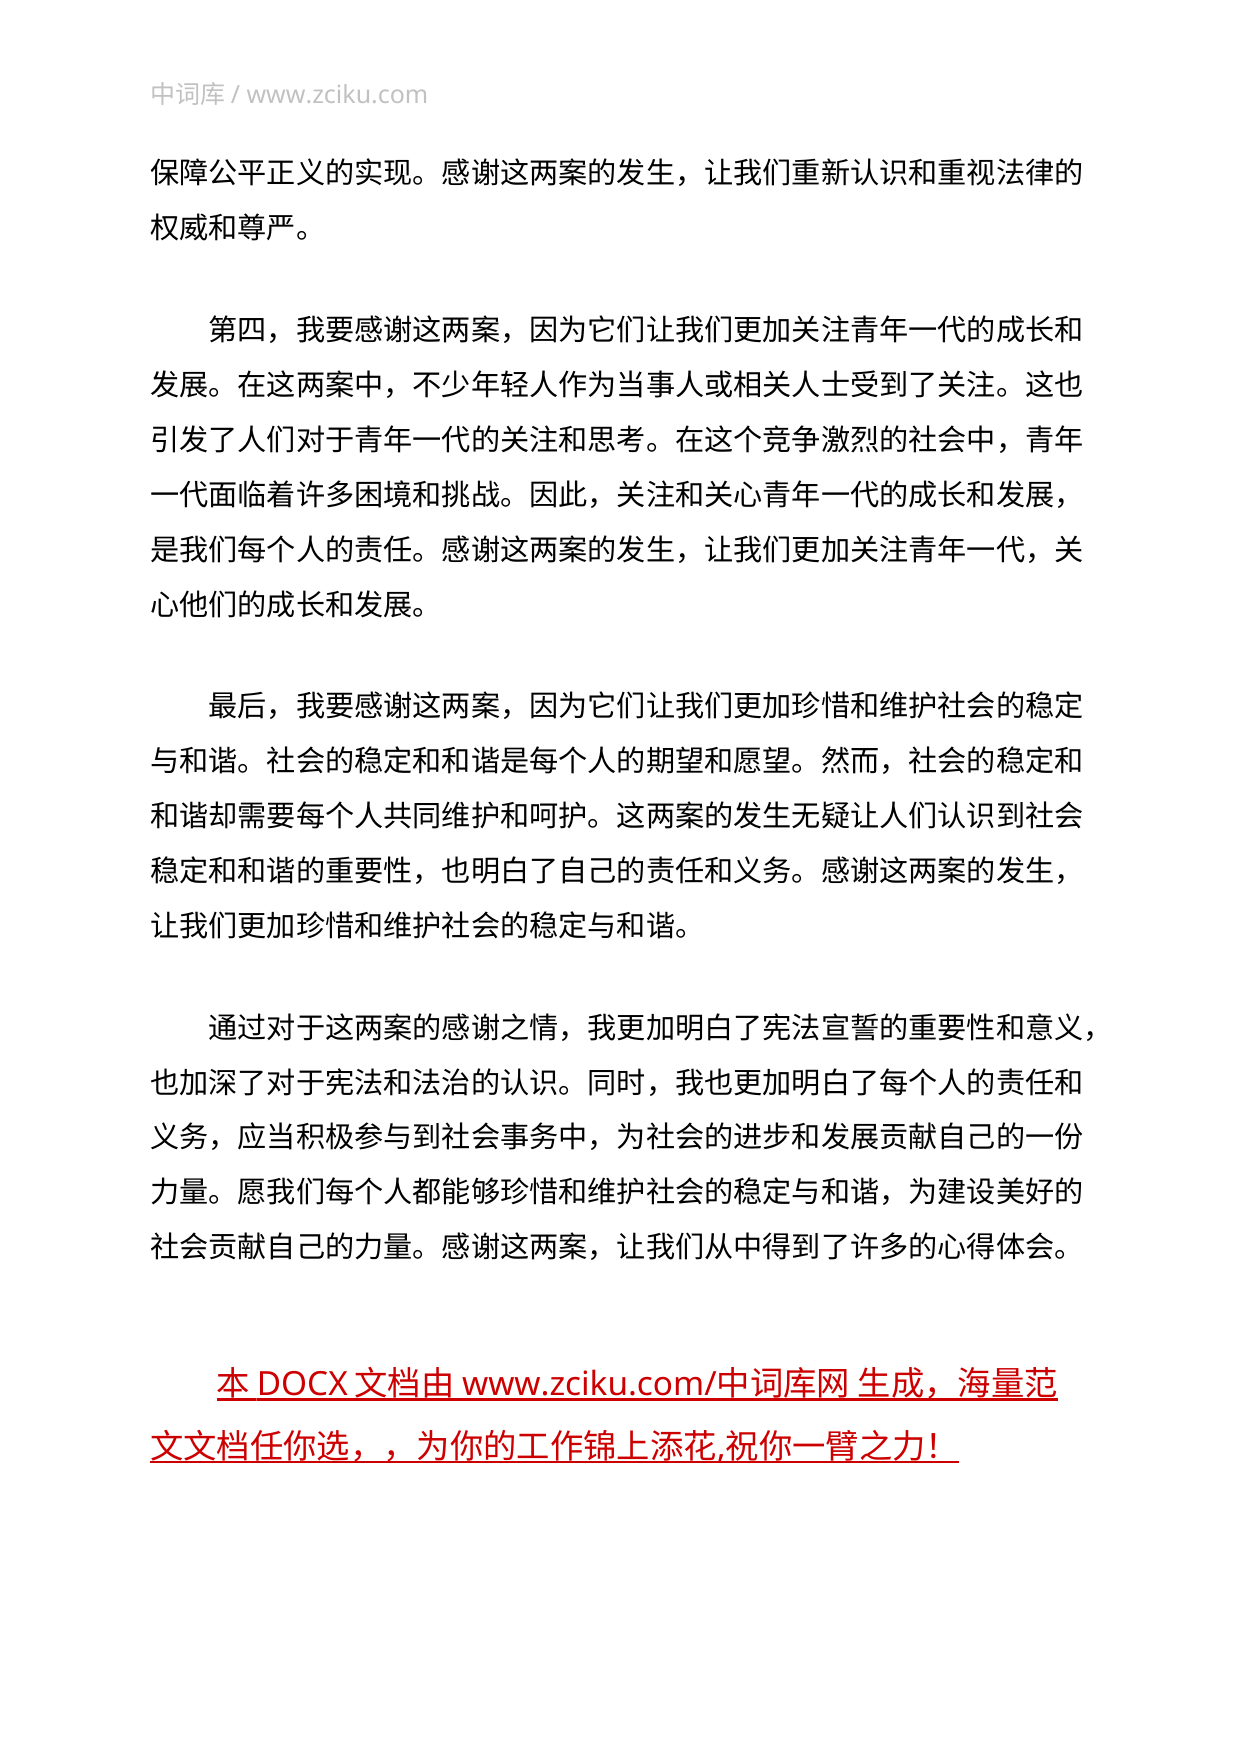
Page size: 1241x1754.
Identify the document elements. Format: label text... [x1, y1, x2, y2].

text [150, 150, 1090, 247]
text 第四，我要感谢这两案，因为它们让我们更加关注青年一代的成长和发展。在这两案中，不少年轻人作为当事人或相关人士受到了关注。这也引发了人们对于青年一代的关注和思考。在这个竞争激烈的社会中，青年一代面临着许多困境和挑战。因此，关注和关心青年一代的成长和发展，是我们每个人的责任。感谢这两案的发生，让我们更加关注青年一代，关心他们的成长和发展。 [150, 307, 1090, 623]
text 本DOCX文档由 www.zciku.com/中词库网 生成，海量范文文档任你选，，为你的工作锦上添花,祝你一臂之力！ [150, 1357, 1090, 1468]
text 最后，我要感谢这两案，因为它们让我们更加珍惜和维护社会的稳定与和谐。社会的稳定和和谐是每个人的期望和愿望。然而，社会的稳定和和谐却需要每个人共同维护和呵护。这两案的发生无疑让人们认识到社会稳定和和谐的重要性，也明白了自己的责任和义务。感谢这两案的发生，让我们更加珍惜和维护社会的稳定与和谐。 [150, 683, 1090, 945]
text 通过对于这两案的感谢之情，我更加明白了宪法宣誓的重要性和意义，也加深了对于宪法和法治的认识。同时，我也更加明白了每个人的责任和义务，应当积极参与到社会事务中，为社会的进步和发展贡献自己的一份力量。愿我们每个人都能够珍惜和维护社会的稳定与和谐，为建设美好的社会贡献自己的力量。感谢这两案，让我们从中得到了许多的心得体会。 [150, 1004, 1090, 1266]
